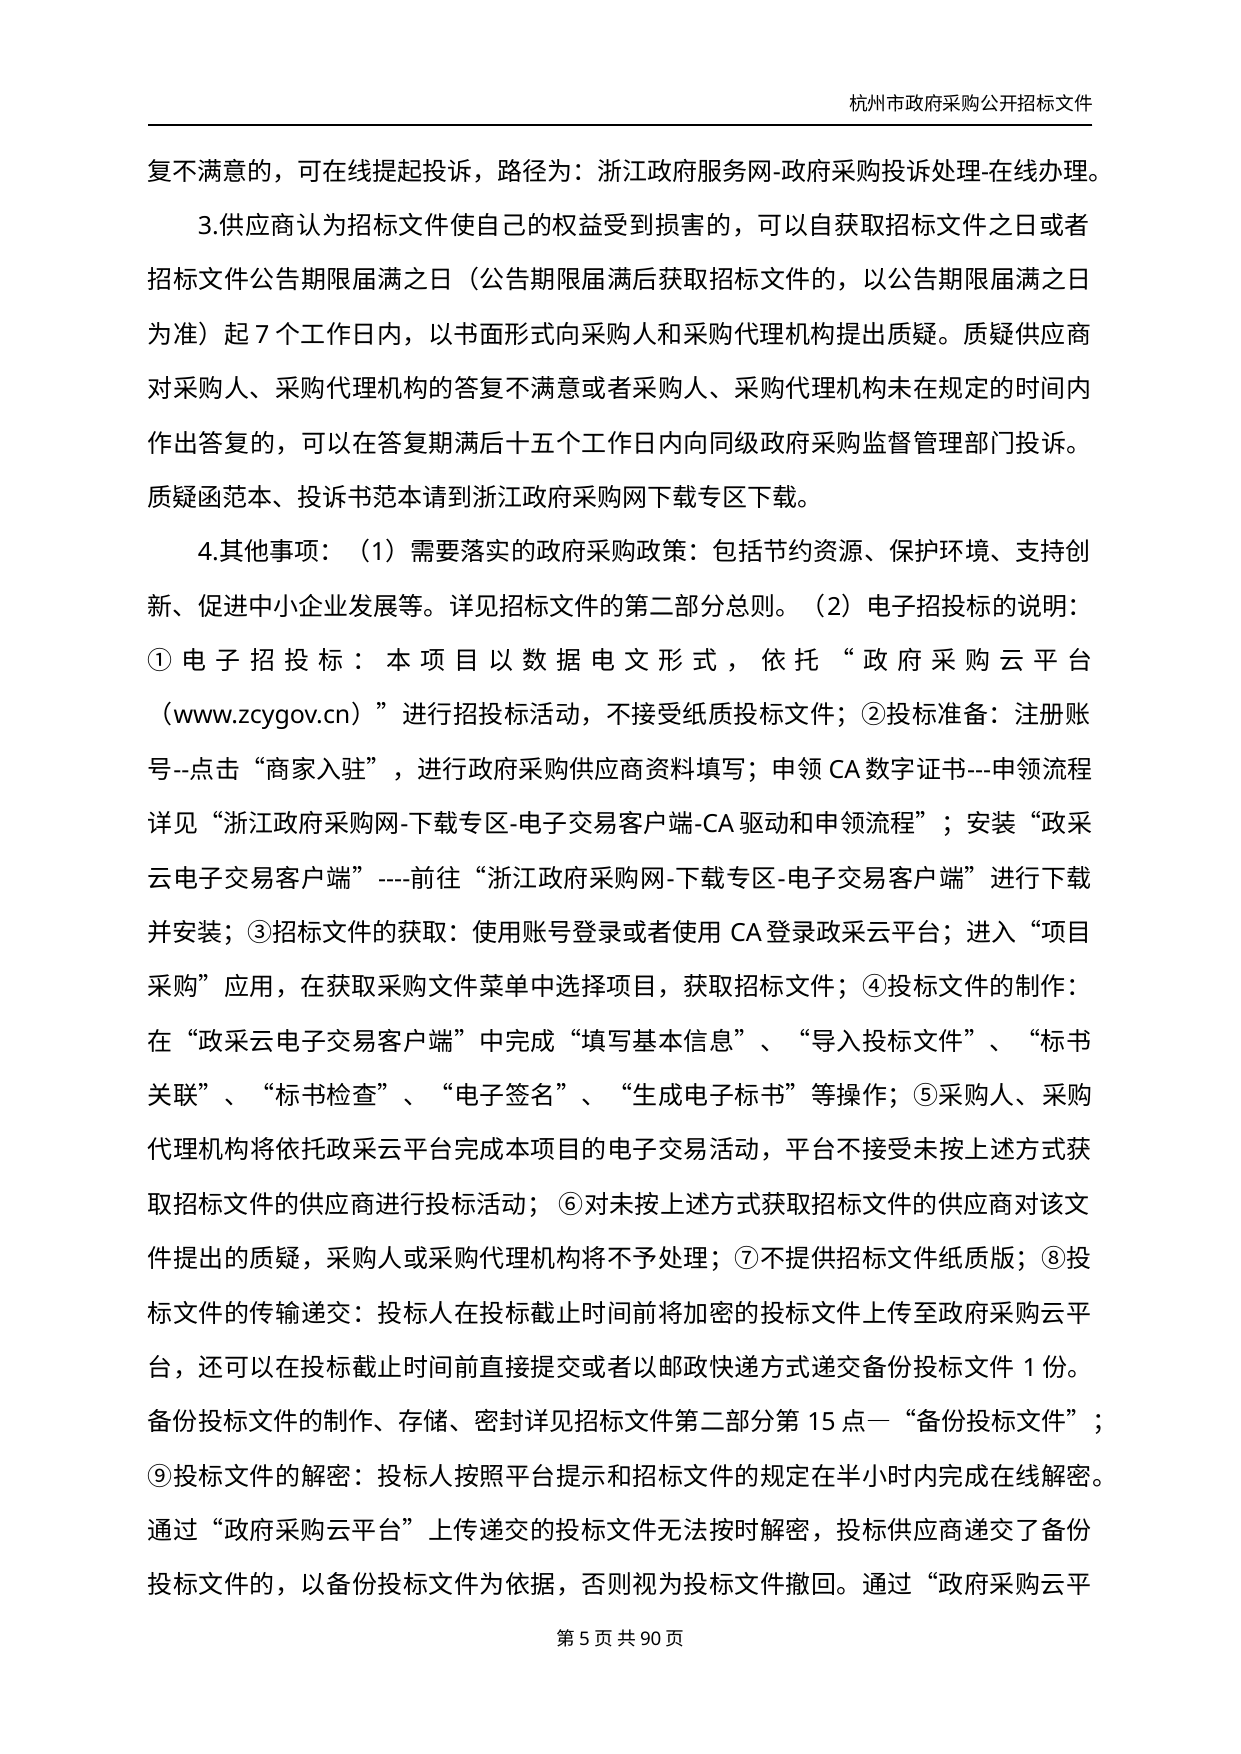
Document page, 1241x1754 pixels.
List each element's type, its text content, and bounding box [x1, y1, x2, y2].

text 3.供应商认为招标文件使自己的权益受到损害的，可以自获取招标文件之日或者招标文件公告期限届满之日（公告期限届满后获取招标文件的，以公告期限届满之日为准）起7个工作日内，以书面形式向采购人和采购代理机构提出质疑。质疑供应商对采购人、采购代理机构的答复不满意或者采购人、采购代理机构未在规定的时间内作出答复的，可以在答复期满后十五个工作日内向同级政府采购监督管理部门投诉。质疑函范本、投诉书范本请到浙江政府采购网下载专区下载。 [148, 206, 1092, 514]
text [148, 151, 1092, 187]
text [148, 532, 1092, 1601]
